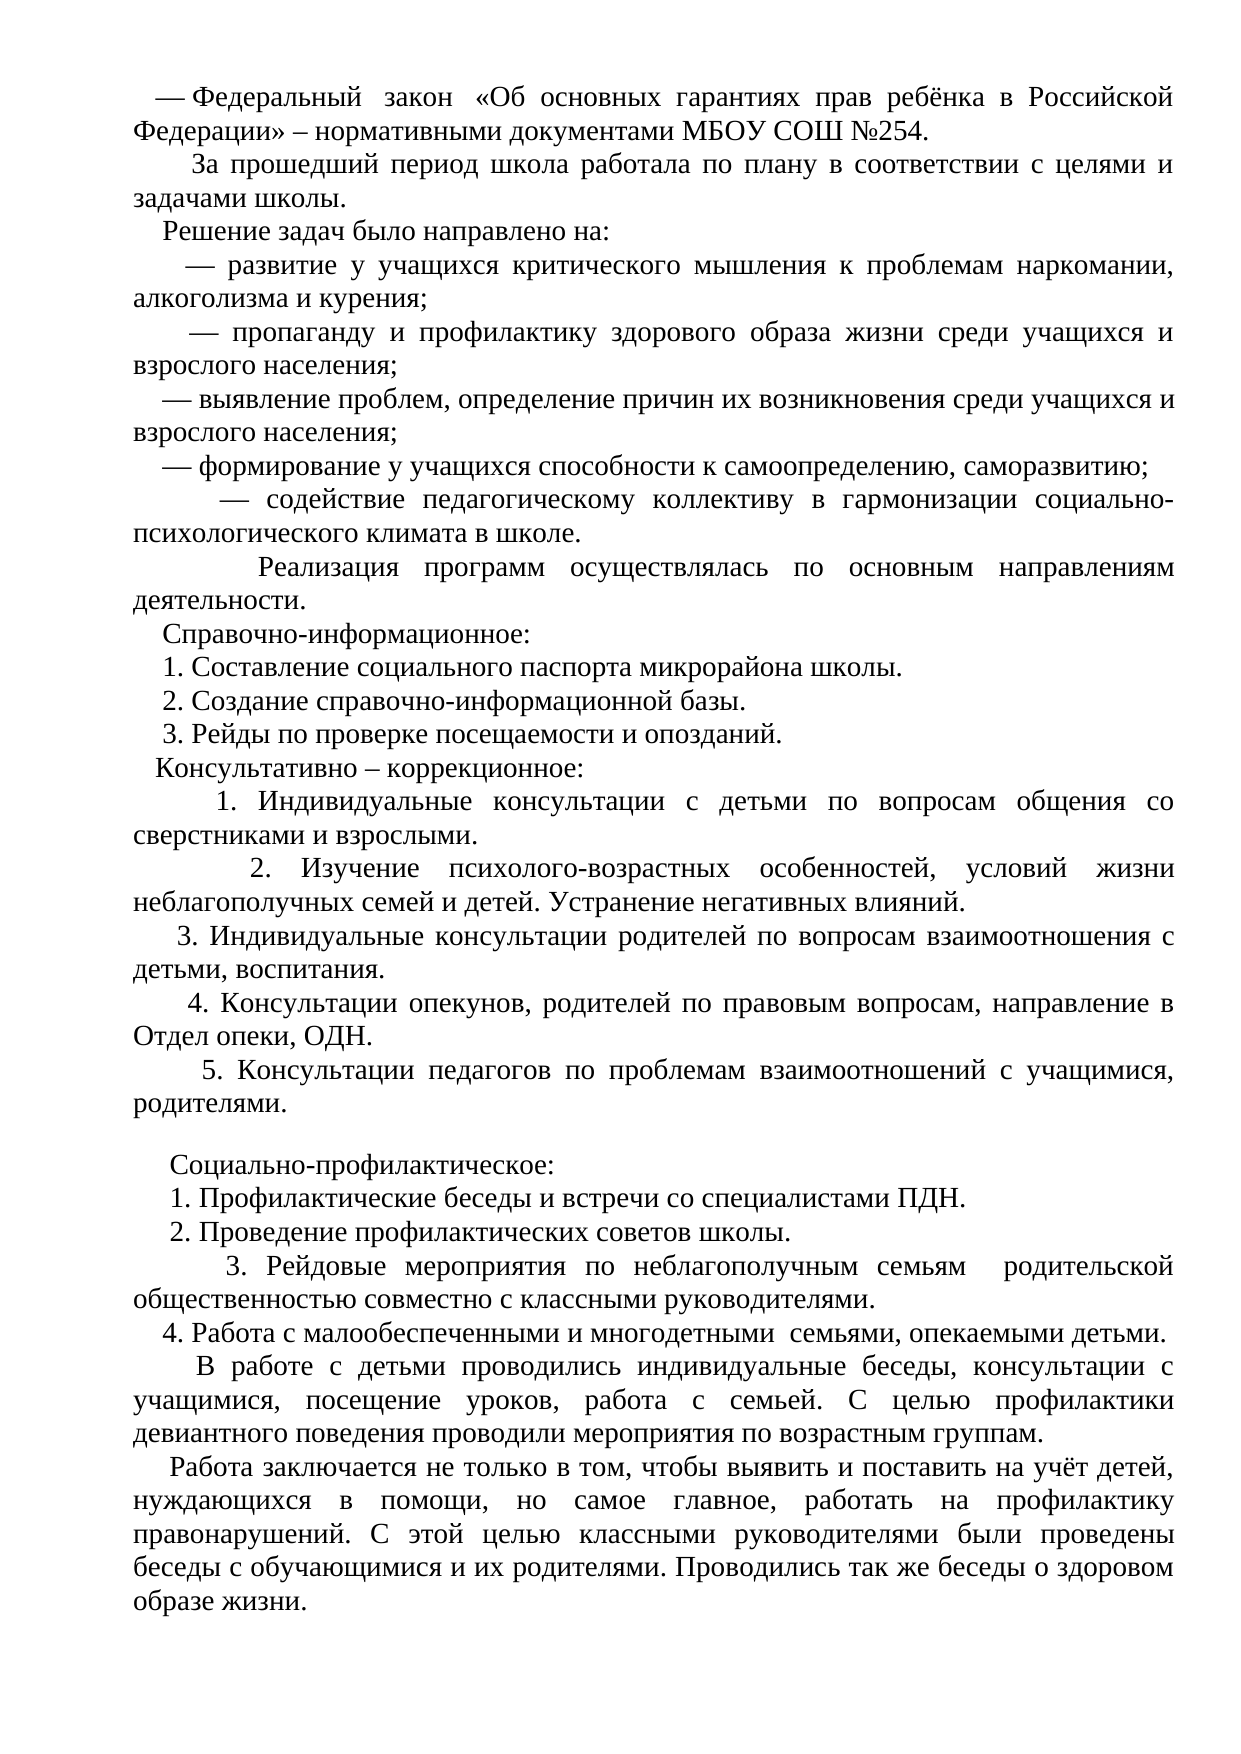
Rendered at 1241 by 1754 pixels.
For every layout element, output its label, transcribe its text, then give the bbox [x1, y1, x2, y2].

text 2. Создание справочно-информационной базы. [133, 683, 1176, 716]
text 3. Индивидуальные консультации родителей по вопросам взаимоотношения с детьми, воспитания. [133, 918, 1176, 985]
text ― выявление проблем, определение причин их возникновения среди учащихся и взрослого населения; [133, 381, 1176, 448]
text Решение задач было направлено на: [133, 213, 1176, 247]
text Консультативно – коррекционное: [133, 750, 1176, 783]
text 1. Индивидуальные консультации с детьми по вопросам общения со сверстниками и взрослыми. [133, 783, 1176, 851]
text 1. Составление социального паспорта микрорайона школы. [133, 649, 1176, 683]
text ― Федеральный закон «Об основных гарантиях прав ребёнка в Российской Федерации» – нормативными документами МБОУ СОШ №254. [133, 79, 1176, 146]
text 2. Проведение профилактических советов школы. [133, 1214, 1176, 1248]
text 4. Работа с малообеспеченными и многодетными семьями, опекаемыми детьми. [133, 1315, 1176, 1348]
text 5. Консультации педагогов по проблемам взаимоотношений с учащимися, родителями. [133, 1052, 1176, 1119]
text 3. Рейды по проверке посещаемости и опозданий. [133, 716, 1176, 750]
text 4. Консультации опекунов, родителей по правовым вопросам, направление в Отдел опеки, ОДН. [133, 985, 1176, 1052]
text В работе с детьми проводились индивидуальные беседы, консультации с учащимися, посещение уроков, работа с семьей. С целью профилактики девиантного поведения проводили мероприятия по возрастным группам. [133, 1348, 1176, 1449]
text За прошедший период школа работала по плану в соответствии с целями и задачами школы. [133, 146, 1176, 213]
text Реализация программ осуществлялась по основным направлениям деятельности. [133, 549, 1176, 616]
text ― пропаганду и профилактику здорового образа жизни среди учащихся и взрослого населения; [133, 314, 1176, 381]
text ― развитие у учащихся критического мышления к проблемам наркомании, алкоголизма и курения; [133, 247, 1176, 314]
text ― содействие педагогическому коллективу в гармонизации социально-психологического климата в школе. [133, 482, 1176, 549]
text Социально-профилактическое: [133, 1147, 1176, 1181]
text 3. Рейдовые мероприятия по неблагополучным семьям родительской общественностью совместно с классными руководителями. [133, 1248, 1176, 1315]
text ― формирование у учащихся способности к самоопределению, саморазвитию; [133, 448, 1176, 482]
text Справочно-информационное: [133, 616, 1176, 649]
text 2. Изучение психолого-возрастных особенностей, условий жизни неблагополучных семей и детей. Устранение негативных влияний. [133, 851, 1176, 918]
text Работа заключается не только в том, чтобы выявить и поставить на учёт детей, нуждающихся в помощи, но самое главное, работать на профилактику правонарушений. С этой целью классными руководителями были проведены беседы с обучающимися и их родителями. Проводились так же беседы о здоровом образе жизни. [133, 1449, 1176, 1617]
text 1. Профилактические беседы и встречи со специалистами ПДН. [133, 1181, 1176, 1214]
